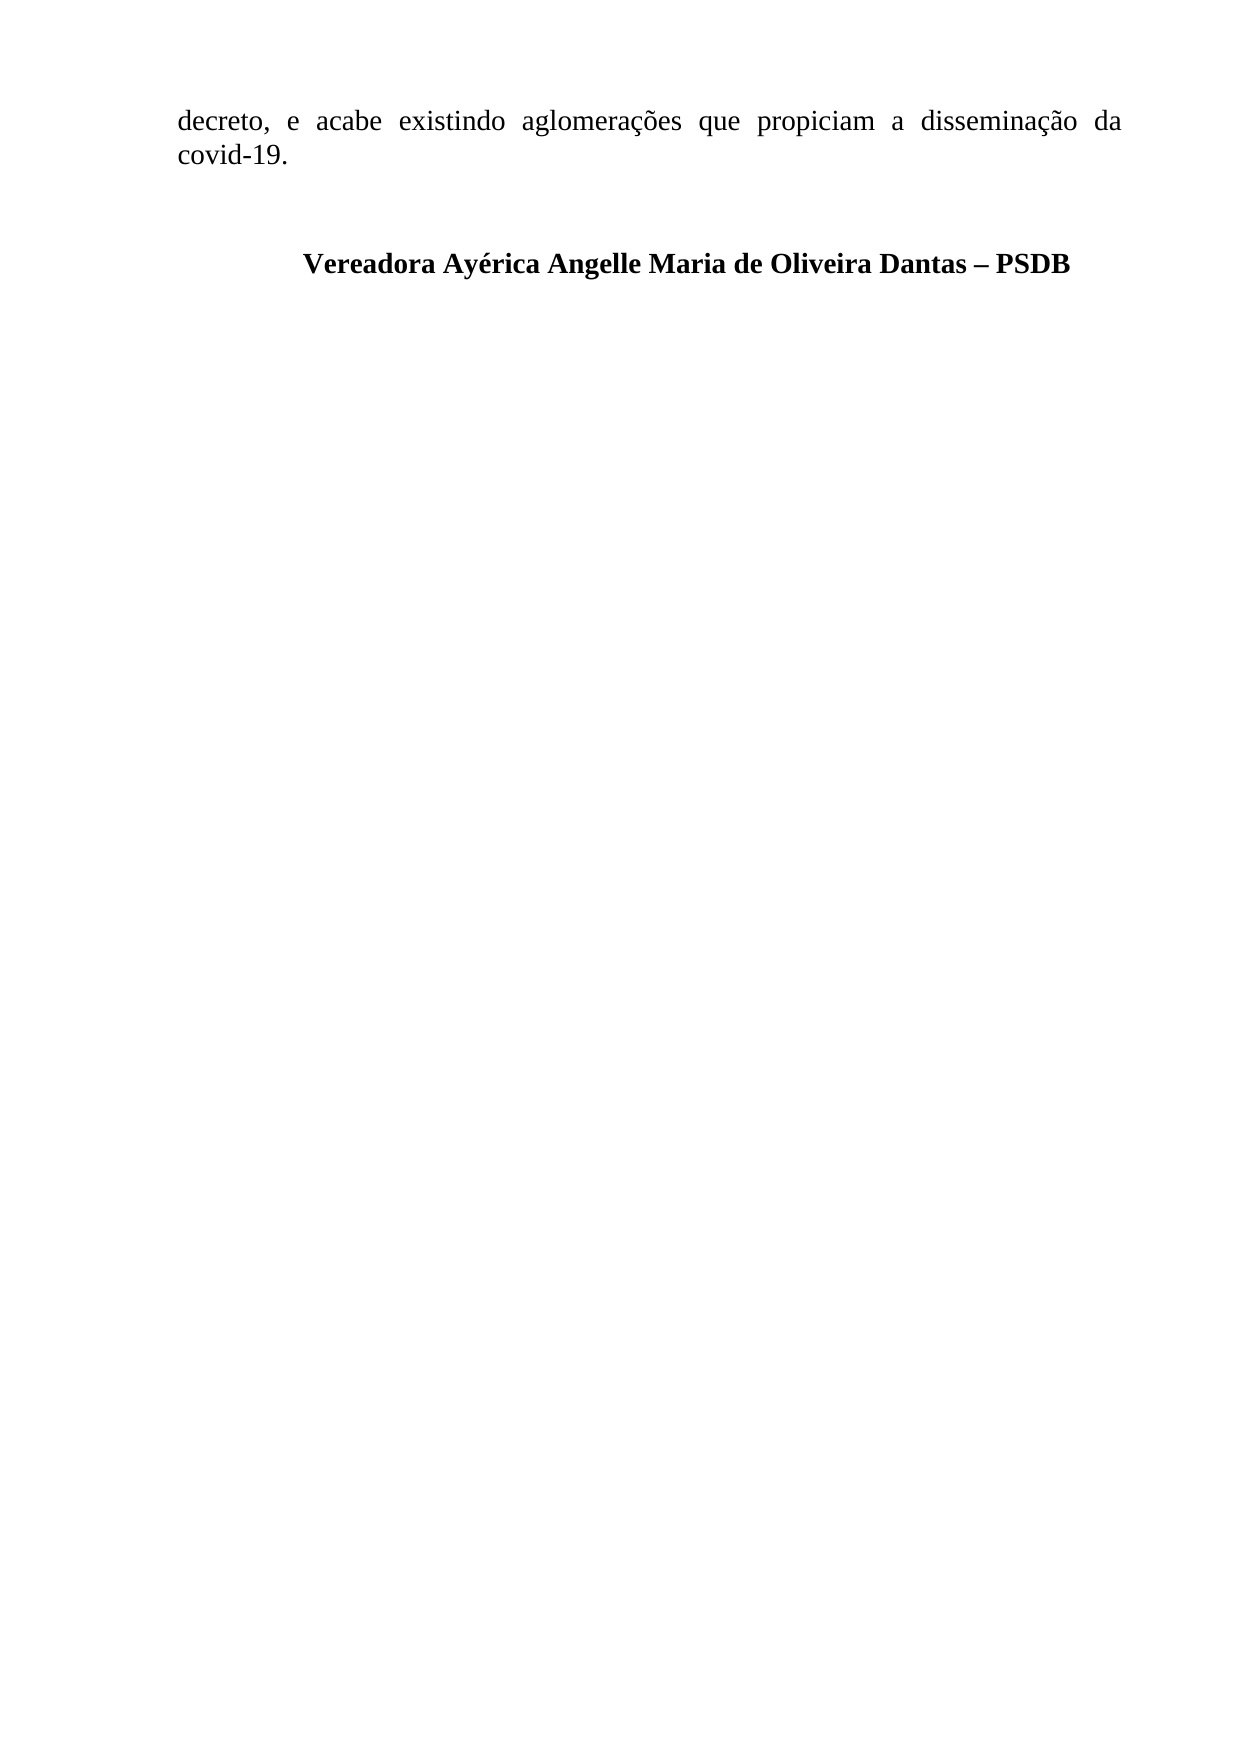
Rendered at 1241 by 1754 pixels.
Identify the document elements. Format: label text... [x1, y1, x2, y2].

text Vereadora Ayérica Angelle Maria de Oliveira Dantas – PSDB [251, 246, 1122, 279]
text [177, 103, 1122, 171]
